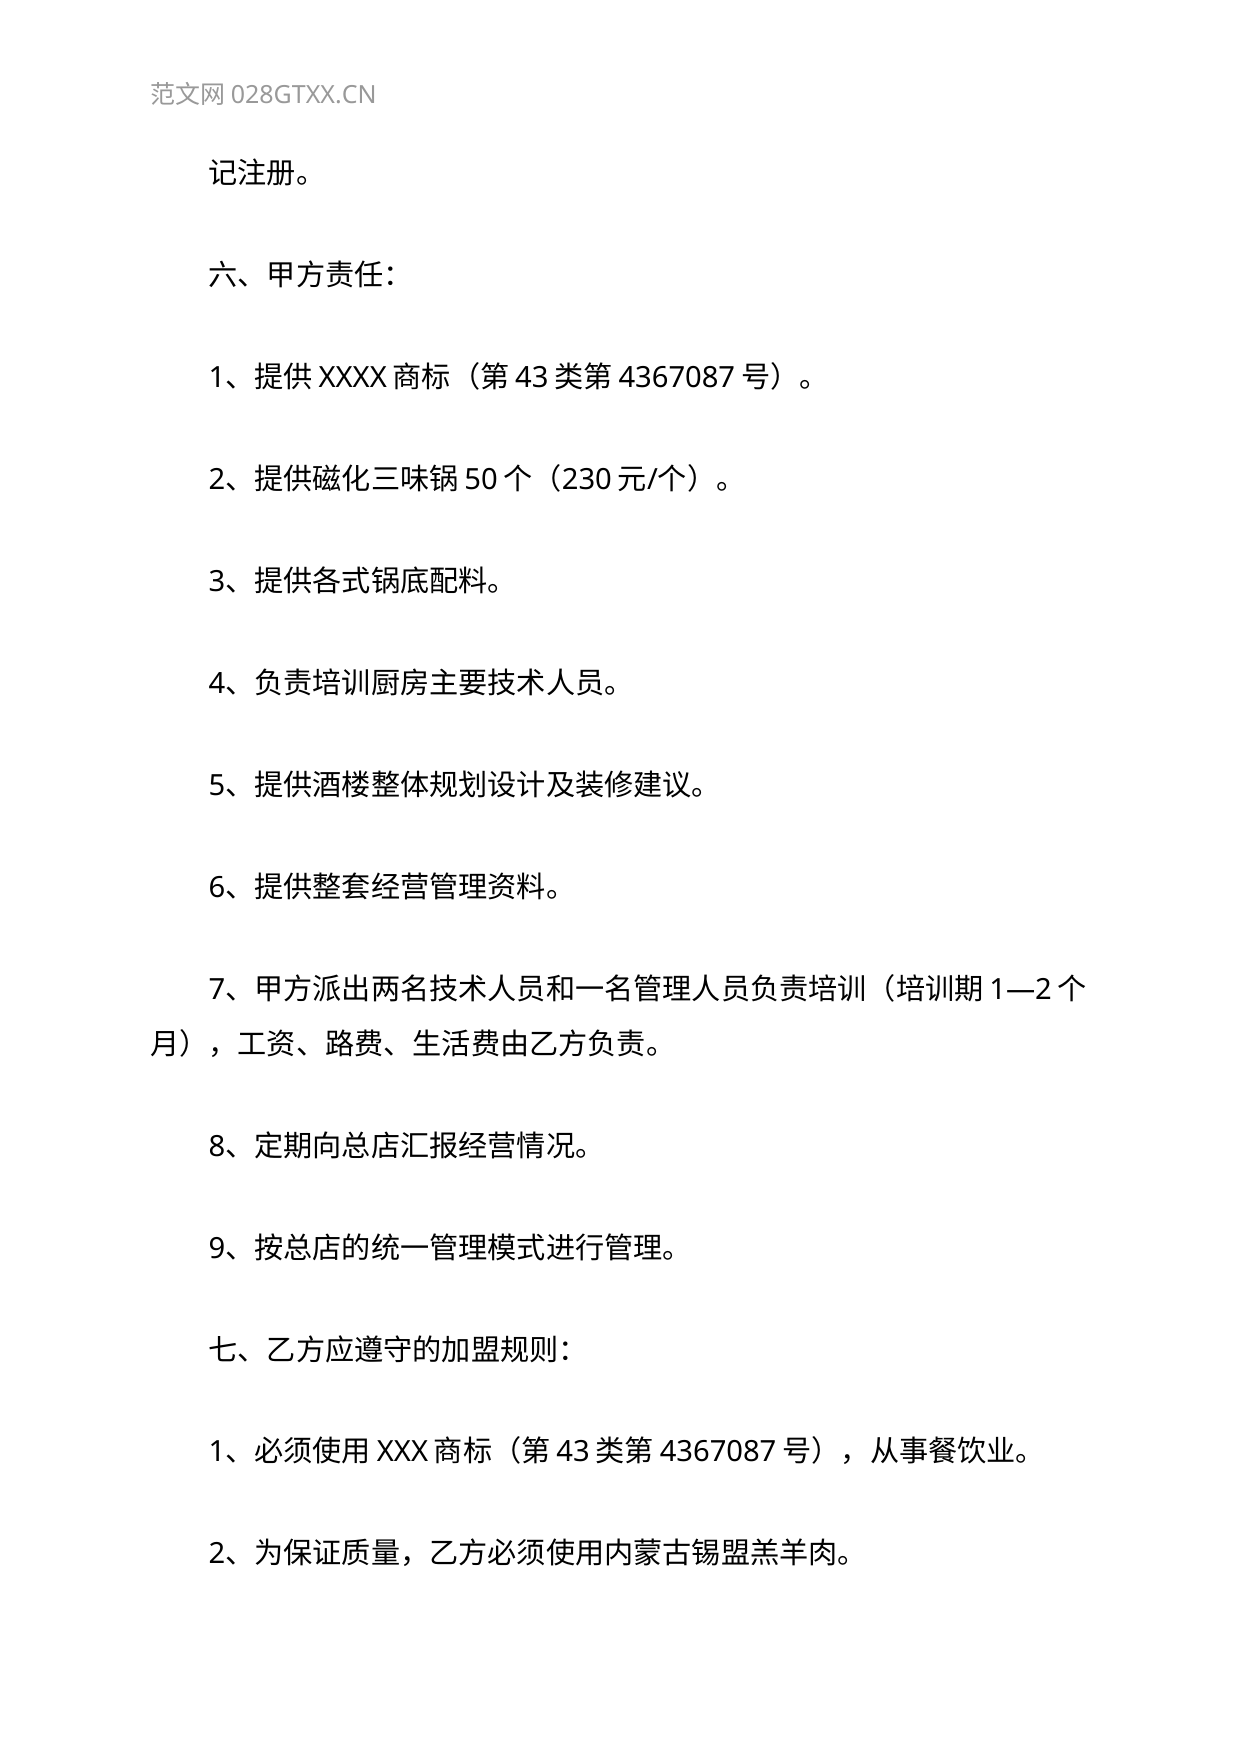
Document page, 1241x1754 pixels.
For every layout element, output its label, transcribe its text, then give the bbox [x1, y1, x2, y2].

text 9、按总店的统一管理模式进行管理。 [150, 1224, 1090, 1267]
text 6、提供整套经营管理资料。 [150, 863, 1090, 906]
text 2、提供磁化三味锅50个（230元/个）。 [150, 456, 1090, 498]
text 2、为保证质量，乙方必须使用内蒙古锡盟羔羊肉。 [150, 1530, 1090, 1572]
text 4、负责培训厨房主要技术人员。 [150, 659, 1090, 702]
text 记注册。 [150, 150, 1090, 192]
text 8、定期向总店汇报经营情况。 [150, 1122, 1090, 1164]
text 3、提供各式锅底配料。 [150, 557, 1090, 600]
text 5、提供酒楼整体规划设计及装修建议。 [150, 761, 1090, 804]
text 1、提供XXXX商标（第43类第4367087号）。 [150, 353, 1090, 396]
text 1、必须使用XXX商标（第43类第4367087号），从事餐饮业。 [150, 1428, 1090, 1470]
text 七、乙方应遵守的加盟规则： [150, 1326, 1090, 1368]
text 7、甲方派出两名技术人员和一名管理人员负责培训（培训期1—2个月），工资、路费、生活费由乙方负责。 [150, 965, 1090, 1063]
text 六、甲方责任： [150, 252, 1090, 294]
